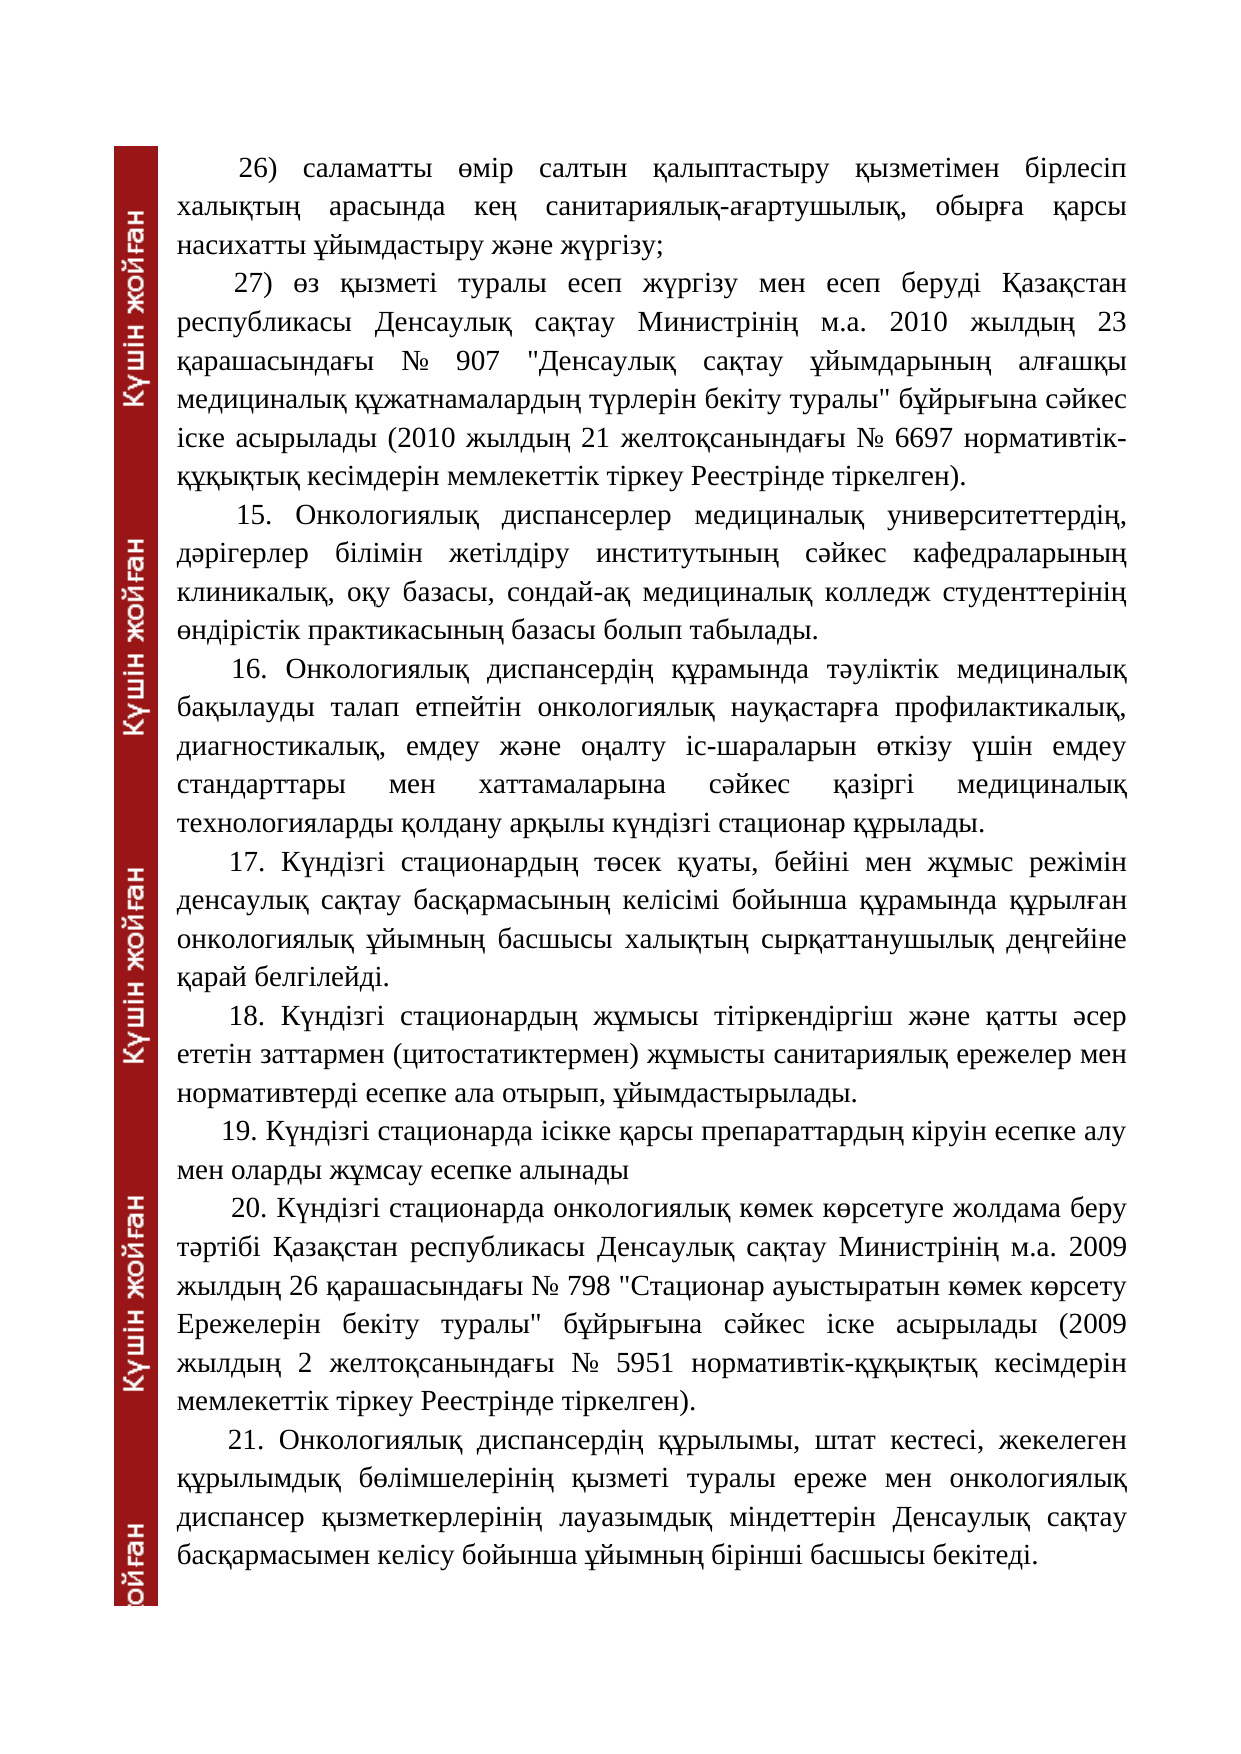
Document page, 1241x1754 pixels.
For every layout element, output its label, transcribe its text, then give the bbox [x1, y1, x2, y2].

picture [114, 146, 158, 150]
text 17. Күндізгі стационардың төсек қуаты, бейіні мен жұмыс режімін денсаулық сақтау басқармасының келісімі бойынша құрамында құрылған онкологиялық ұйымның басшысы халықтың сырқаттанушылық деңгейіне қарай белгілейді. [112, 844, 1128, 993]
text 15. Онкологиялық диспансерлер медициналық университеттердің, дәрігерлер білімін жетілдіру институтының сәйкес кафедраларының клиникалық, оқу базасы, сондай-ақ медициналық колледж студенттерінің өндірістік практикасының базасы болып табылады. [112, 497, 1128, 646]
picture [114, 1186, 158, 1191]
text 26) саламатты өмір салтын қалыптастыру қызметімен бірлесіп халықтың арасында кең санитариялық-ағартушылық, обырға қарсы насихатты ұйымдастыру және жүргізу; [112, 150, 1128, 261]
text 19. Күндізгі стационарда ісікке қарсы препараттардың кіруін есепке алу мен оларды жұмсау есепке алынады [112, 1113, 1128, 1186]
text 18. Күндізгі стационардың жұмысы тітіркендіргіш және қатты әсер ететін заттармен (цитостатиктермен) жұмысты санитариялық ережелер мен нормативтерді есепке ала отырып, ұйымдастырылады. [112, 998, 1128, 1108]
text 16. Онкологиялық диспансердің құрамында тәуліктік медициналық бақылауды талап етпейтін онкологиялық науқастарға профилактикалық, диагностикалық, емдеу және оңалту іс-шараларын өткізу үшін емдеу стандарттары мен хаттамаларына сәйкес қазіргі медициналық технологияларды қолдану арқылы күндізгі стационар құрылады. [112, 651, 1128, 839]
picture [114, 993, 158, 998]
picture [114, 261, 158, 266]
picture [114, 1571, 158, 1606]
picture [114, 646, 158, 651]
text 21. Онкологиялық диспансердің құрылымы, штат кестесі, жекелеген құрылымдық бөлімшелерінің қызметі туралы ереже мен онкологиялық диспансер қызметкерлерінің лауазымдық міндеттерін Денсаулық сақтау басқармасымен келісу бойынша ұйымның бірінші басшысы бекітеді. [112, 1422, 1128, 1571]
picture [114, 492, 158, 497]
picture [114, 1417, 158, 1422]
picture [114, 839, 158, 844]
text 27) өз қызметі туралы есеп жүргізу мен есеп беруді Қазақстан республикасы Денсаулық сақтау Министрінің м.а. 2010 жылдың 23 қарашасындағы № 907 "Денсаулық сақтау ұйымдарының алғашқы медициналық құжатнамалардың түрлерін бекіту туралы" бұйрығына сәйкес іске асырылады (2010 жылдың 21 желтоқсанындағы № 6697 нормативтік-құқықтық кесімдерін мемлекеттік тіркеу Реестрінде тіркелген). [112, 266, 1128, 492]
text 20. Күндізгі стационарда онкологиялық көмек көрсетуге жолдама беру тәртібі Қазақстан республикасы Денсаулық сақтау Министрінің м.а. 2009 жылдың 26 қарашасындағы № 798 "Стационар ауыстыратын көмек көрсету Ережелерін бекіту туралы" бұйрығына сәйкес іске асырылады (2009 жылдың 2 желтоқсанындағы № 5951 нормативтік-құқықтық кесімдерін мемлекеттік тіркеу Реестрінде тіркелген). [112, 1191, 1128, 1417]
picture [114, 1108, 158, 1113]
